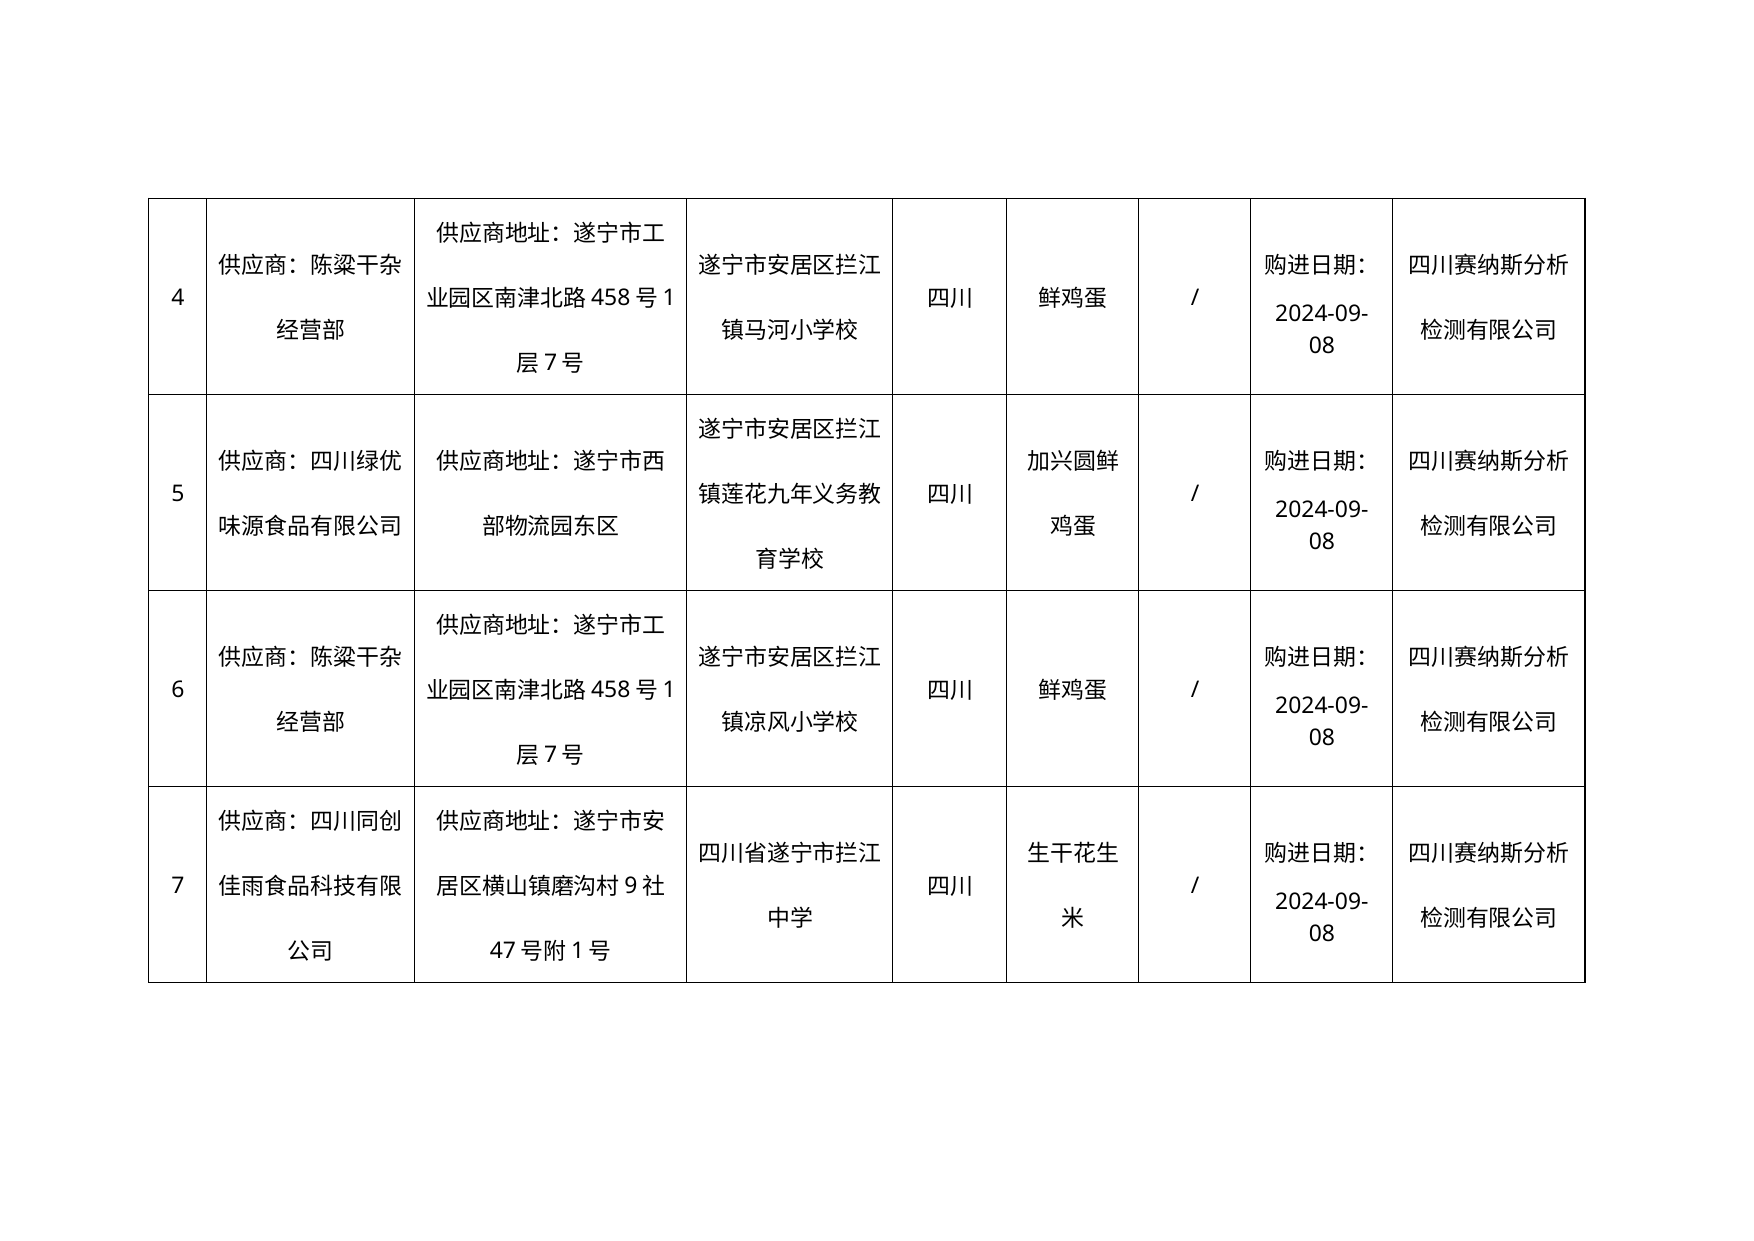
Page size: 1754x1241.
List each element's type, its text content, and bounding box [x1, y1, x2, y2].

table_cell 遂宁市安居区拦江镇莲花九年义务教育学校 [687, 395, 892, 590]
table_cell 供应商地址：遂宁市工业园区南津北路458号1层7号 [415, 199, 686, 394]
table_cell 7 [149, 787, 206, 982]
table_cell 4 [149, 199, 206, 394]
table_cell 加兴圆鲜鸡蛋 [1007, 395, 1138, 590]
table_cell 四川赛纳斯分析检测有限公司 [1393, 787, 1584, 982]
table_cell 购进日期：2024-09-08 [1251, 787, 1392, 982]
table_cell 供应商：四川绿优味源食品有限公司 [207, 395, 414, 590]
table_cell 购进日期：2024-09-08 [1251, 591, 1392, 786]
table_cell 四川 [893, 395, 1006, 590]
table_cell / [1139, 395, 1250, 590]
table_cell 供应商地址：遂宁市工业园区南津北路458号1层7号 [415, 591, 686, 786]
table_cell 供应商地址：遂宁市西部物流园东区 [415, 395, 686, 590]
table_cell 四川赛纳斯分析检测有限公司 [1393, 199, 1584, 394]
table_cell 购进日期：2024-09-08 [1251, 395, 1392, 590]
table_cell 鲜鸡蛋 [1007, 591, 1138, 786]
table_cell 四川赛纳斯分析检测有限公司 [1393, 591, 1584, 786]
table_cell / [1139, 787, 1250, 982]
table_cell 6 [149, 591, 206, 786]
table_cell 供应商地址：遂宁市安居区横山镇磨沟村9社47号附1号 [415, 787, 686, 982]
table_cell 供应商：四川同创佳雨食品科技有限公司 [207, 787, 414, 982]
table_cell 四川省遂宁市拦江中学 [687, 787, 892, 982]
table_cell 5 [149, 395, 206, 590]
table_cell / [1139, 199, 1250, 394]
table_cell 遂宁市安居区拦江镇马河小学校 [687, 199, 892, 394]
table_cell / [1139, 591, 1250, 786]
table_cell 四川 [893, 787, 1006, 982]
table_cell 生干花生米 [1007, 787, 1138, 982]
table_cell 购进日期：2024-09-08 [1251, 199, 1392, 394]
table_cell 供应商：陈粱干杂经营部 [207, 591, 414, 786]
table_cell 供应商：陈粱干杂经营部 [207, 199, 414, 394]
table_cell 四川 [893, 591, 1006, 786]
table_cell 四川 [893, 199, 1006, 394]
table_cell 鲜鸡蛋 [1007, 199, 1138, 394]
table_cell 遂宁市安居区拦江镇凉风小学校 [687, 591, 892, 786]
table_cell 四川赛纳斯分析检测有限公司 [1393, 395, 1584, 590]
